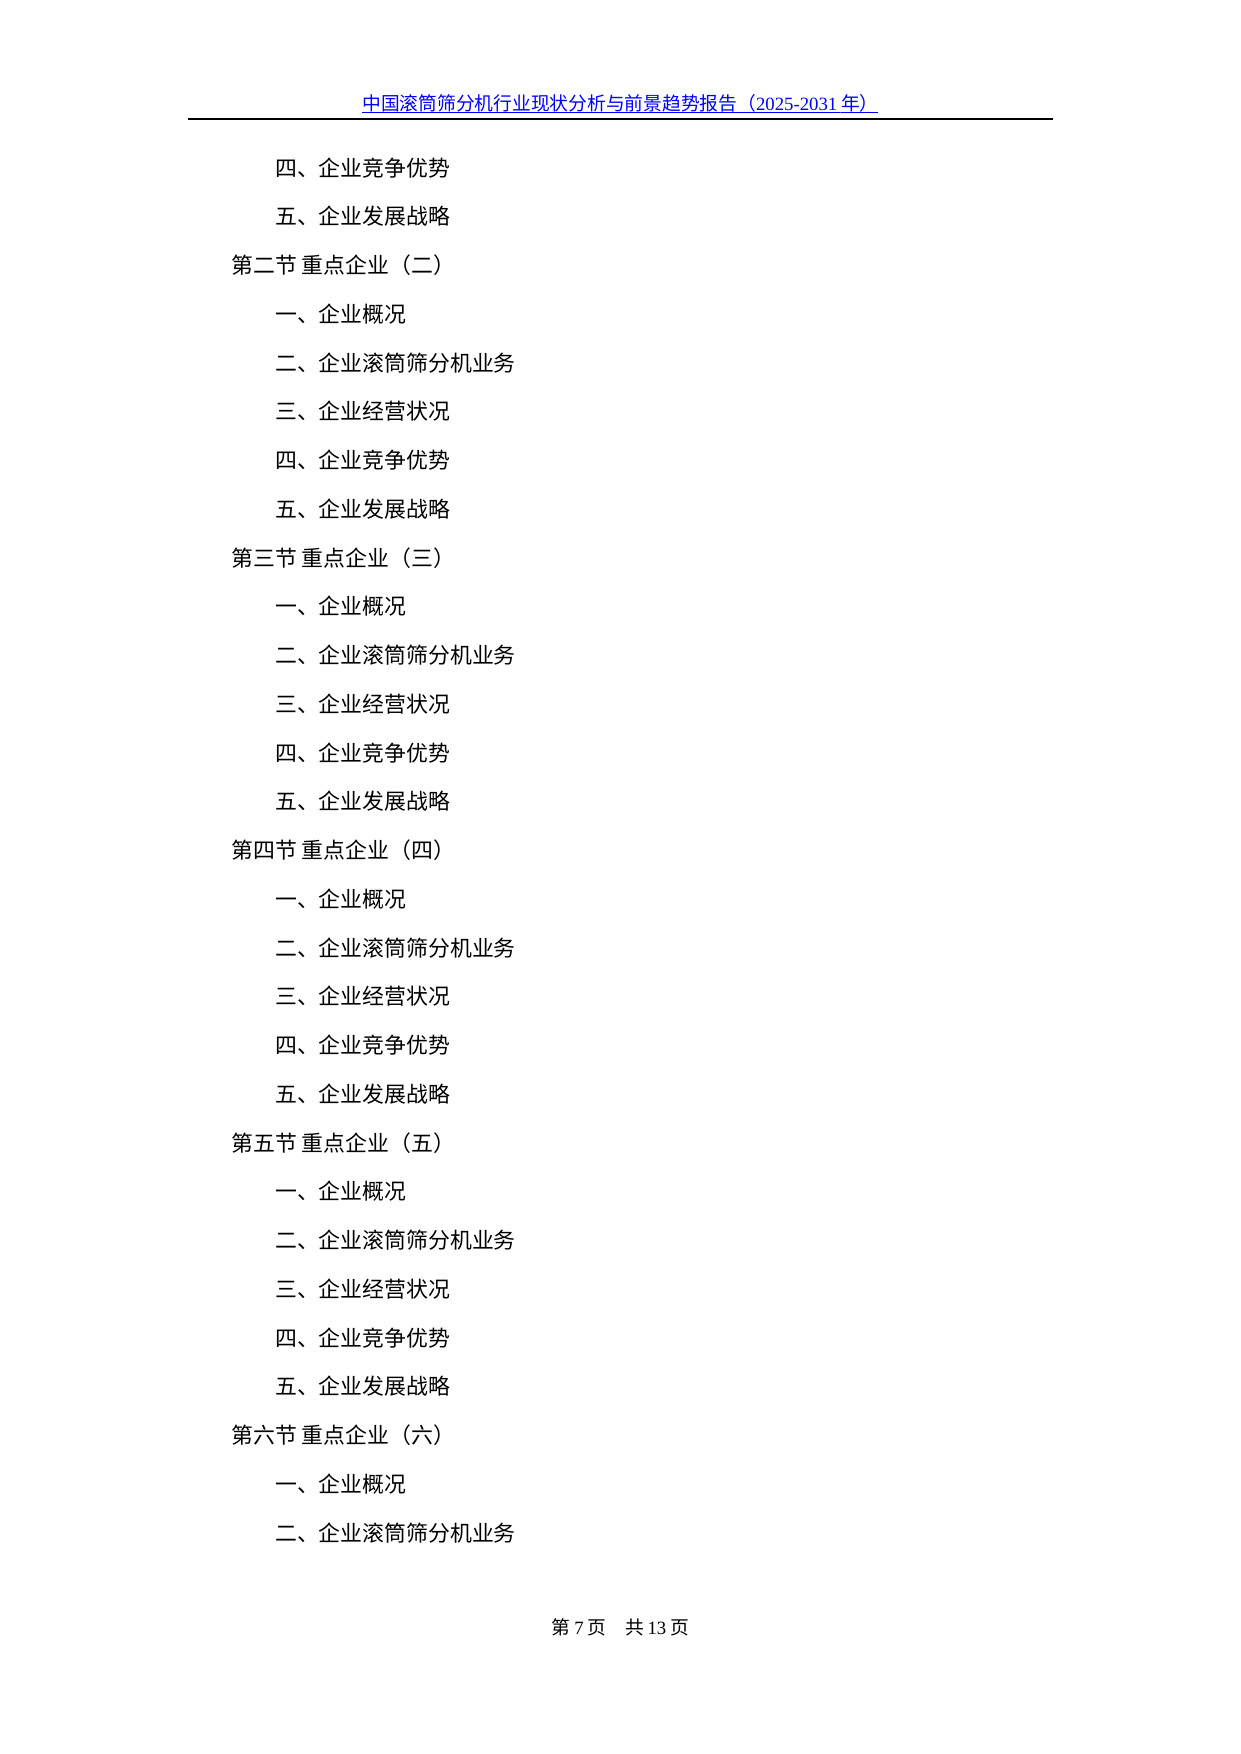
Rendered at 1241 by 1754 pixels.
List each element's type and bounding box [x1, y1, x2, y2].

text [187, 150, 1053, 1548]
